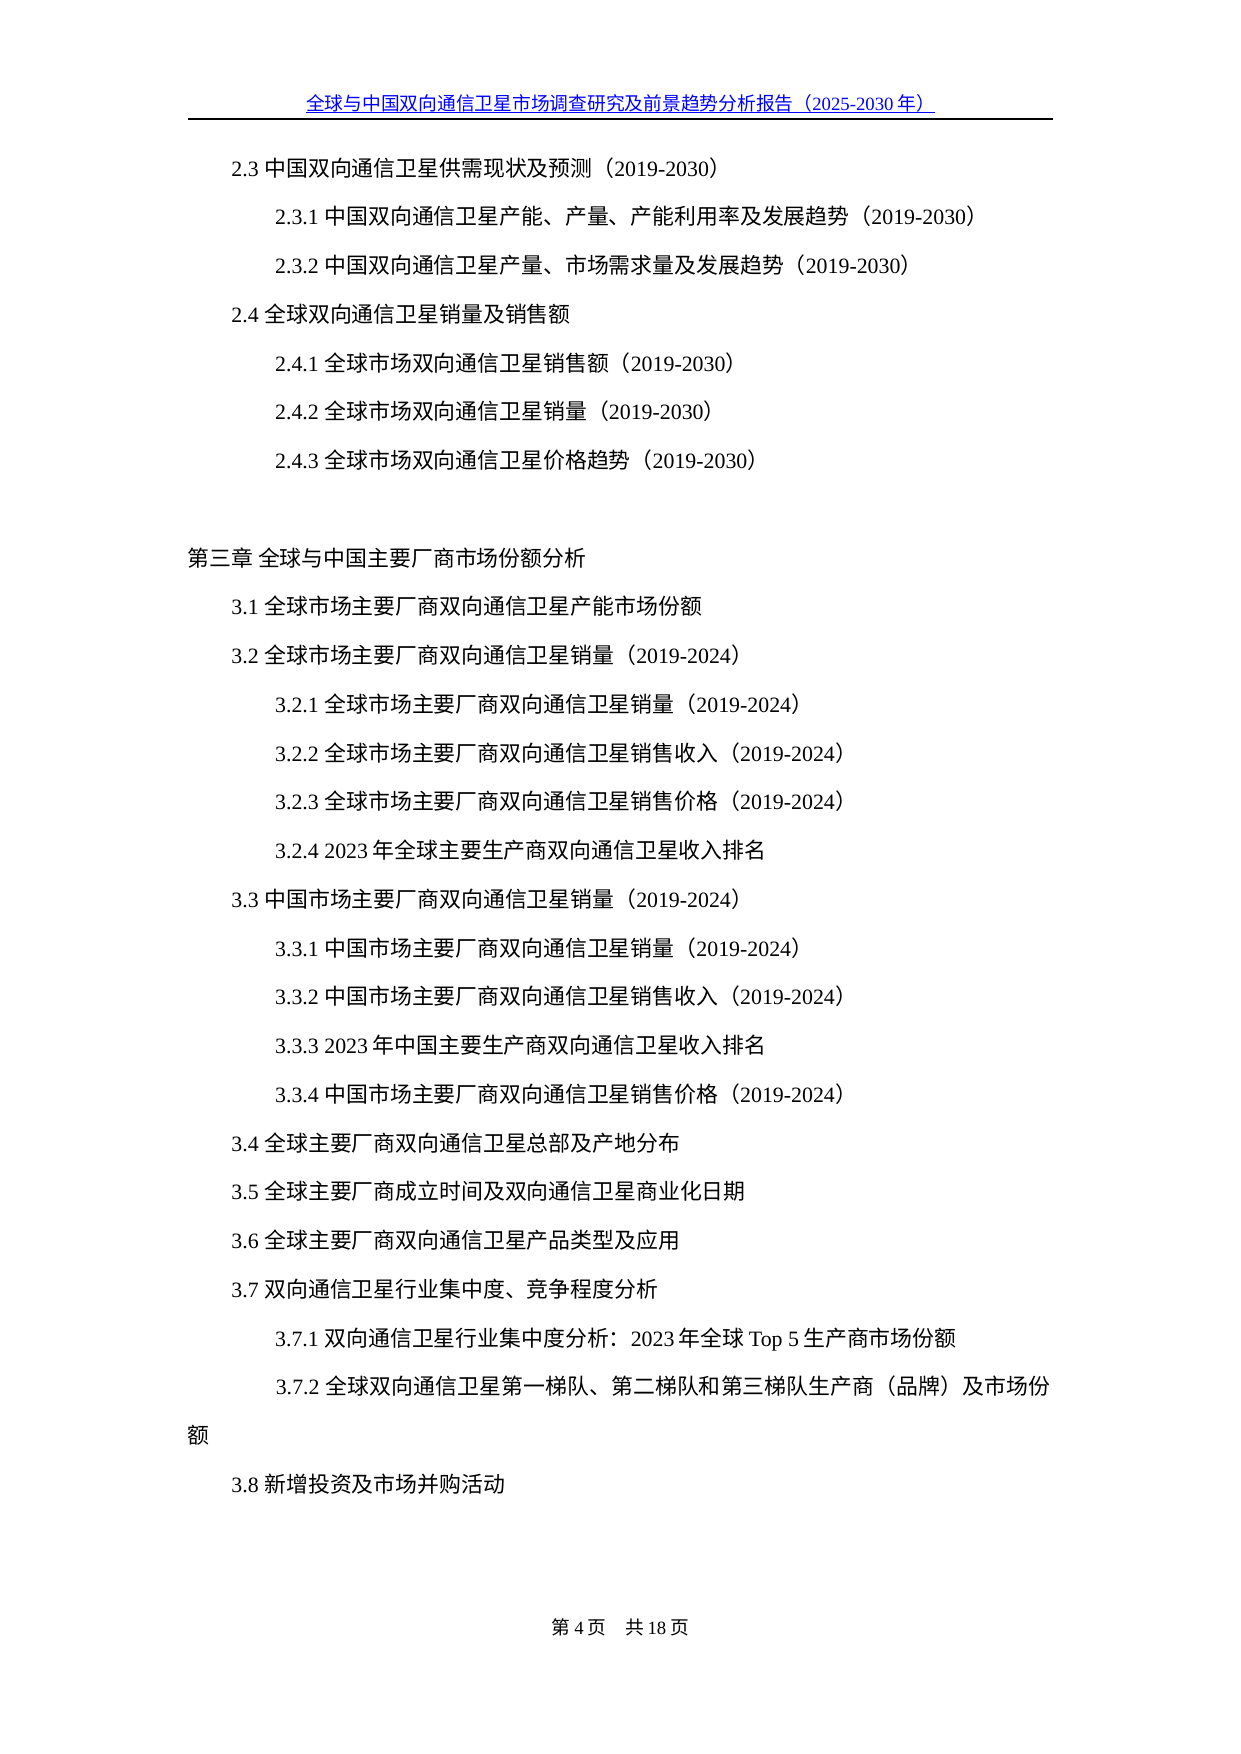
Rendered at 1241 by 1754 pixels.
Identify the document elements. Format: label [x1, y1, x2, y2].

text [187, 150, 1053, 1499]
